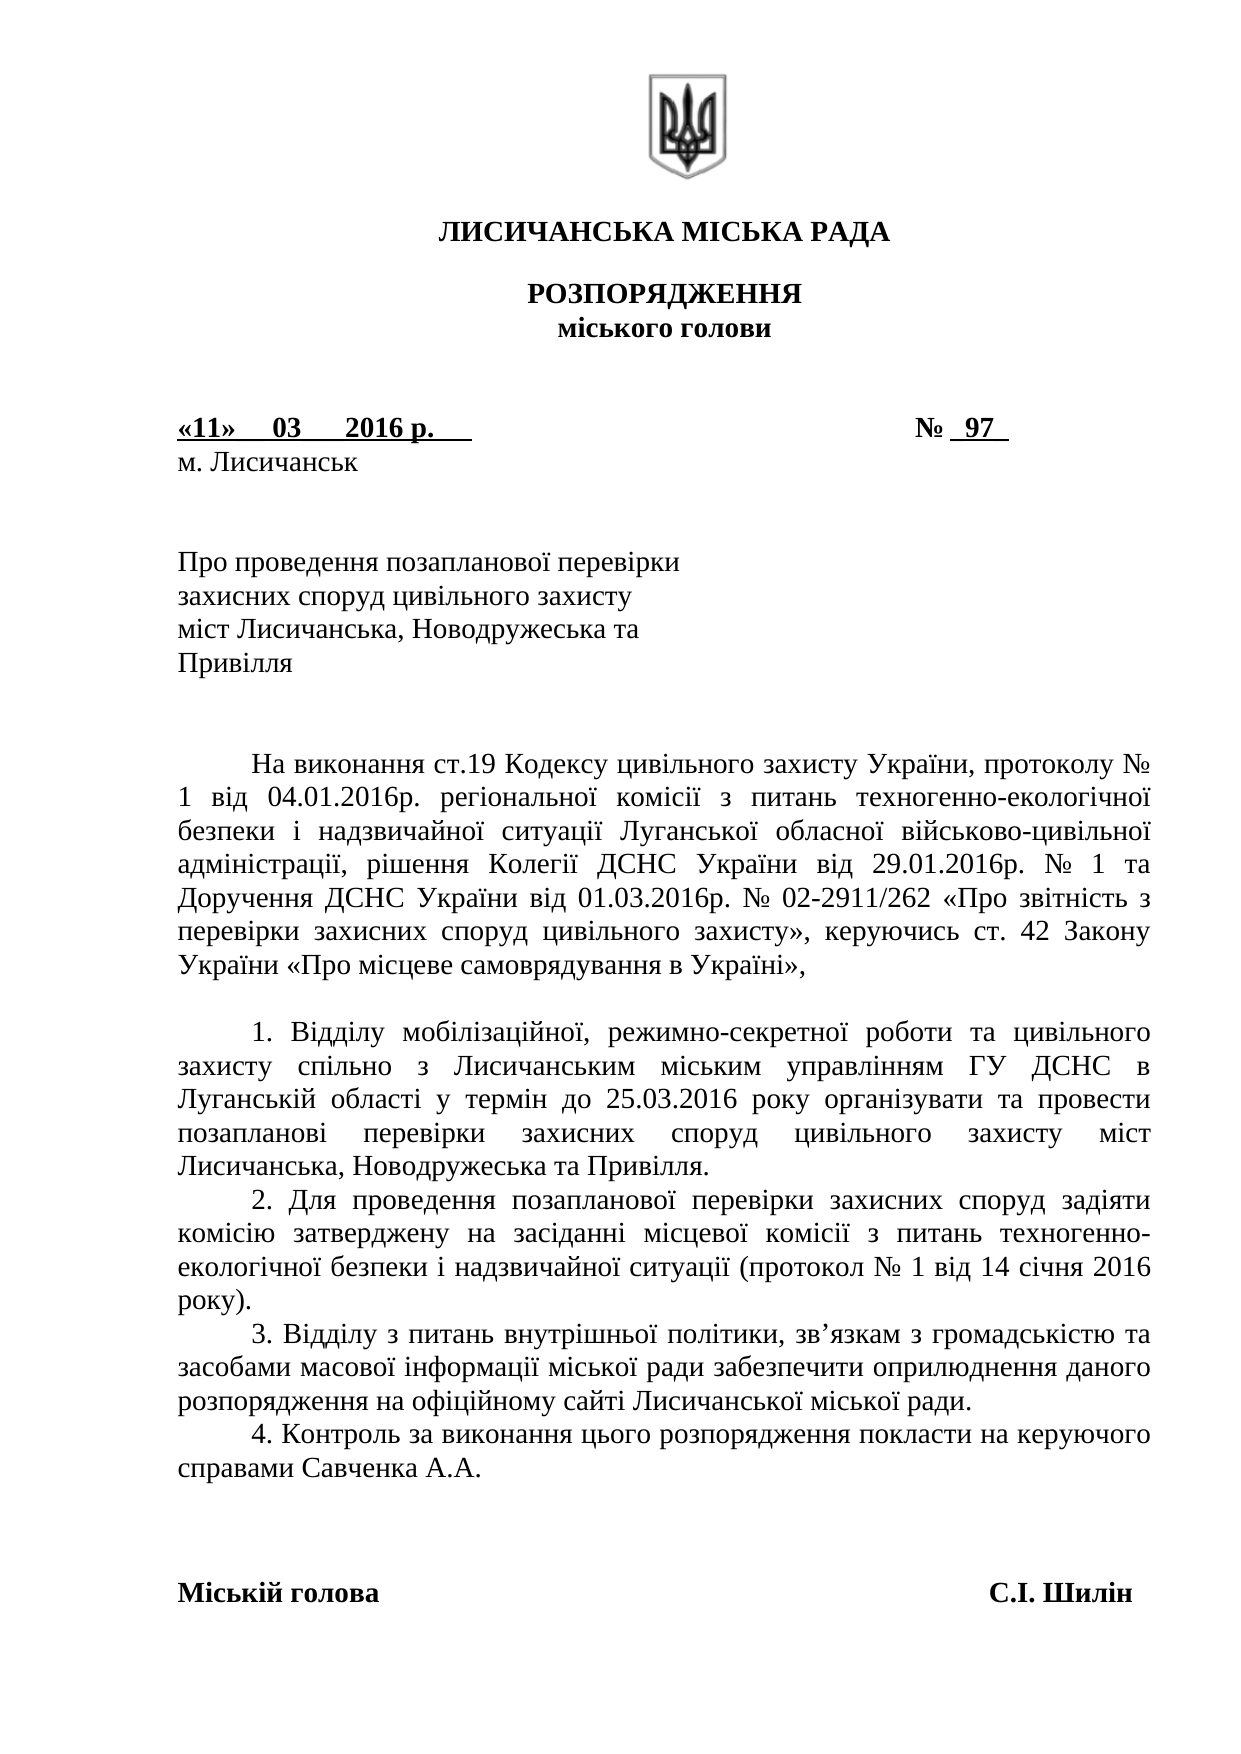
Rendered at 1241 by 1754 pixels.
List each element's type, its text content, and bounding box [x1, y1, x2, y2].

text Привілля [177, 645, 1152, 679]
text 4. Контроль за виконання цього розпорядження покласти на керуючого справами Савченка А.А. [177, 1417, 1152, 1484]
text 1. Відділу мобілізаційної, режимно-секретної роботи та цивільного захисту спільно з Лисичанським міським управлінням ГУ ДСНС в Луганській області у термін до 25.03.2016 року організувати та провести позапланові перевірки захисних споруд цивільного захисту міст Лисичанська, Новодружеська та Привілля. [177, 1014, 1152, 1182]
text м. Лисичанськ [177, 444, 1152, 477]
text міського голови [177, 310, 1152, 343]
text захисних споруд цивільного захисту [177, 578, 1152, 612]
text 3. Відділу з питань внутрішньої політики, зв’язкам з громадськістю та засобами масової інформації міської ради забезпечити оприлюднення даного розпорядження на офіційному сайті Лисичанської міської ради. [177, 1316, 1152, 1417]
text міст Лисичанська, Новодружеська та [177, 612, 1152, 645]
text На виконання ст.19 Кодексу цивільного захисту України, протоколу № 1 від 04.01.2016р. регіональної комісії з питань техногенно-екологічної безпеки і надзвичайної ситуації Луганської обласної військово-цивільної адміністрації, рішення Колегії ДСНС України від 29.01.2016р. № 1 та Доручення ДСНС України від 01.03.2016р. № 02-2911/262 «Про звітність з перевірки захисних споруд цивільного захисту», керуючись ст. 42 Закону України «Про місцеве самоврядування в Україні», [177, 746, 1152, 981]
picture [645, 70, 732, 182]
text 2. Для проведення позапланової перевірки захисних споруд задіяти комісію затверджену на засіданні місцевої комісії з питань техногенно-екологічної безпеки і надзвичайної ситуації (протокол № 1 від 14 січня 2016 року). [177, 1182, 1152, 1316]
text Про проведення позапланової перевірки [177, 544, 1152, 578]
text «11»__ 03___2016 р. № _97_ [177, 410, 1152, 444]
text ЛИСИЧАНСЬКА МІСЬКА РАДА [177, 214, 1152, 247]
text Міській голова С.І. Шилін [177, 1575, 1152, 1608]
text РОЗПОРЯДЖЕННЯ [177, 276, 1152, 310]
